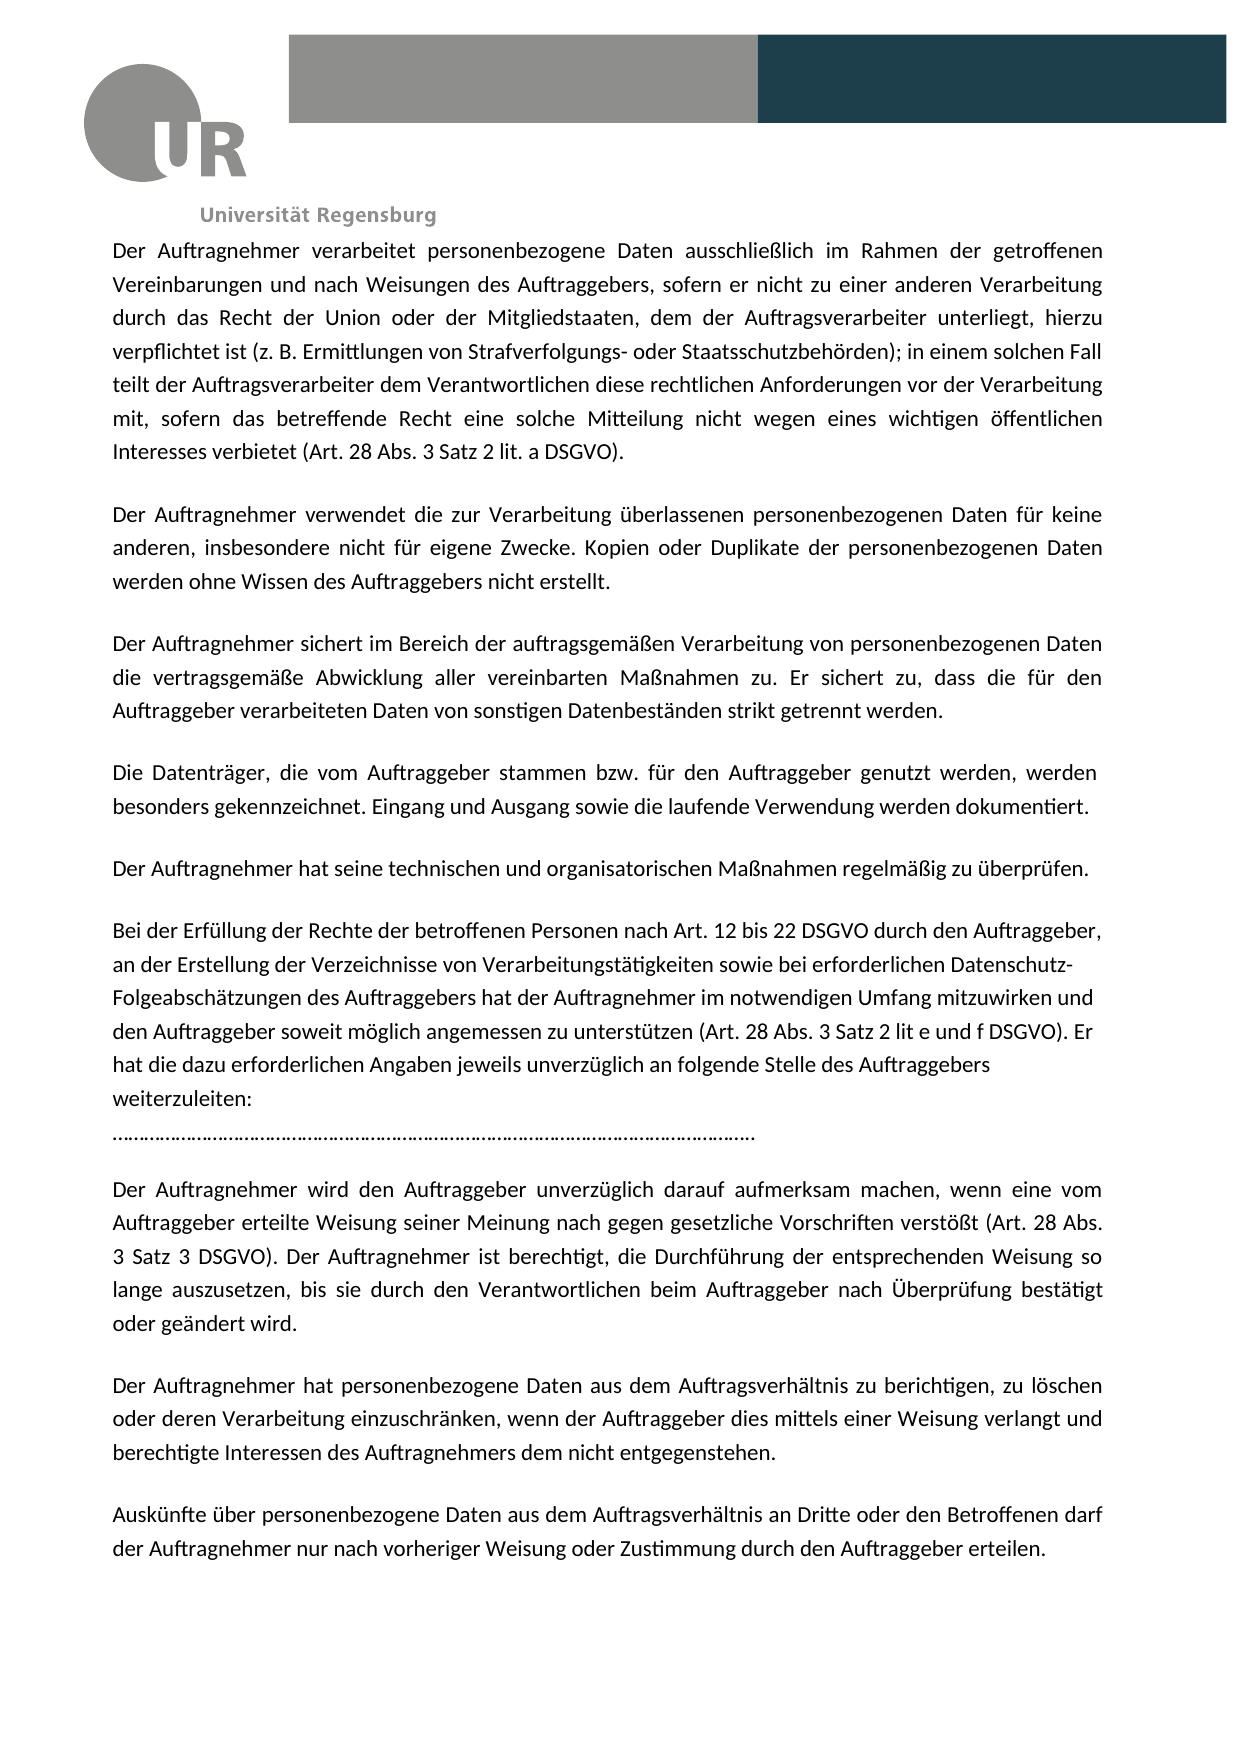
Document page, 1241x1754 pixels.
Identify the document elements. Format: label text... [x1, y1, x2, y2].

text Der Auftragnehmer hat personenbezogene Daten aus dem Auftragsverhältnis zu berichtigen, zu löschen oder deren Verarbeitung einzuschränken, wenn der Auftraggeber dies mittels einer Weisung verlangt und berechtigte Interessen des Auftragnehmers dem nicht entgegenstehen. [112, 1371, 1104, 1466]
text ………………………………………………………………………………………………………….. [112, 1118, 1128, 1146]
text Der Auftragnehmer hat seine technischen und organisatorischen Maßnahmen regelmäßig zu überprüfen. [112, 854, 1104, 882]
text Der Auftragnehmer verarbeitet personenbezogene Daten ausschließlich im Rahmen der getroffenen Vereinbarungen und nach Weisungen des Auftraggebers, sofern er nicht zu einer anderen Verarbeitung durch das Recht der Union oder der Mitgliedstaaten, dem der Auftragsverarbeiter unterliegt, hierzu verpflichtet ist (z. B. Ermittlungen von Strafverfolgungs- oder Staatsschutzbehörden); in einem solchen Fall teilt der Auftragsverarbeiter dem Verantwortlichen diese rechtlichen Anforderungen vor der Verarbeitung mit, sofern das betreffende Recht eine solche Mitteilung nicht wegen eines wichtigen öffentlichen Interesses verbietet (Art. 28 Abs. 3 Satz 2 lit. a DSGVO). [112, 236, 1104, 466]
text Die Datenträger, die vom Auftraggeber stammen bzw. für den Auftraggeber genutzt werden, werden besonders gekennzeichnet. Eingang und Ausgang sowie die laufende Verwendung werden dokumentiert. [112, 758, 1100, 820]
text Der Auftragnehmer sichert im Bereich der auftragsgemäßen Verarbeitung von personenbezogenen Daten die vertragsgemäße Abwicklung aller vereinbarten Maßnahmen zu. Er sichert zu, dass die für den Auftraggeber verarbeiteten Daten von sonstigen Datenbeständen strikt getrennt werden. [112, 629, 1104, 724]
text Der Auftragnehmer wird den Auftraggeber unverzüglich darauf aufmerksam machen, wenn eine vom Auftraggeber erteilte Weisung seiner Meinung nach gegen gesetzliche Vorschriften verstößt (Art. 28 Abs. 3 Satz 3 DSGVO). Der Auftragnehmer ist berechtigt, die Durchführung der entsprechenden Weisung so lange auszusetzen, bis sie durch den Verantwortlichen beim Auftraggeber nach Überprüfung bestätigt oder geändert wird. [112, 1175, 1104, 1337]
text Der Auftragnehmer verwendet die zur Verarbeitung überlassenen personenbezogenen Daten für keine anderen, insbesondere nicht für eigene Zwecke. Kopien oder Duplikate der personenbezogenen Daten werden ohne Wissen des Auftraggebers nicht erstellt. [112, 500, 1104, 595]
text Auskünfte über personenbezogene Daten aus dem Auftragsverhältnis an Dritte oder den Betroffenen darf der Auftragnehmer nur nach vorheriger Weisung oder Zustimmung durch den Auftraggeber erteilen. [112, 1500, 1104, 1562]
text Bei der Erfüllung der Rechte der betroffenen Personen nach Art. 12 bis 22 DSGVO durch den Auftraggeber, an der Erstellung der Verzeichnisse von Verarbeitungstätigkeiten sowie bei erforderlichen Datenschutz-Folgeabschätzungen des Auftraggebers hat der Auftragnehmer im notwendigen Umfang mitzuwirken und den Auftraggeber soweit möglich angemessen zu unterstützen (Art. 28 Abs. 3 Satz 2 lit e und f DSGVO). Er hat die dazu erforderlichen Angaben jeweils unverzüglich an folgende Stelle des Auftraggebers weiterzuleiten: [112, 916, 1104, 1112]
